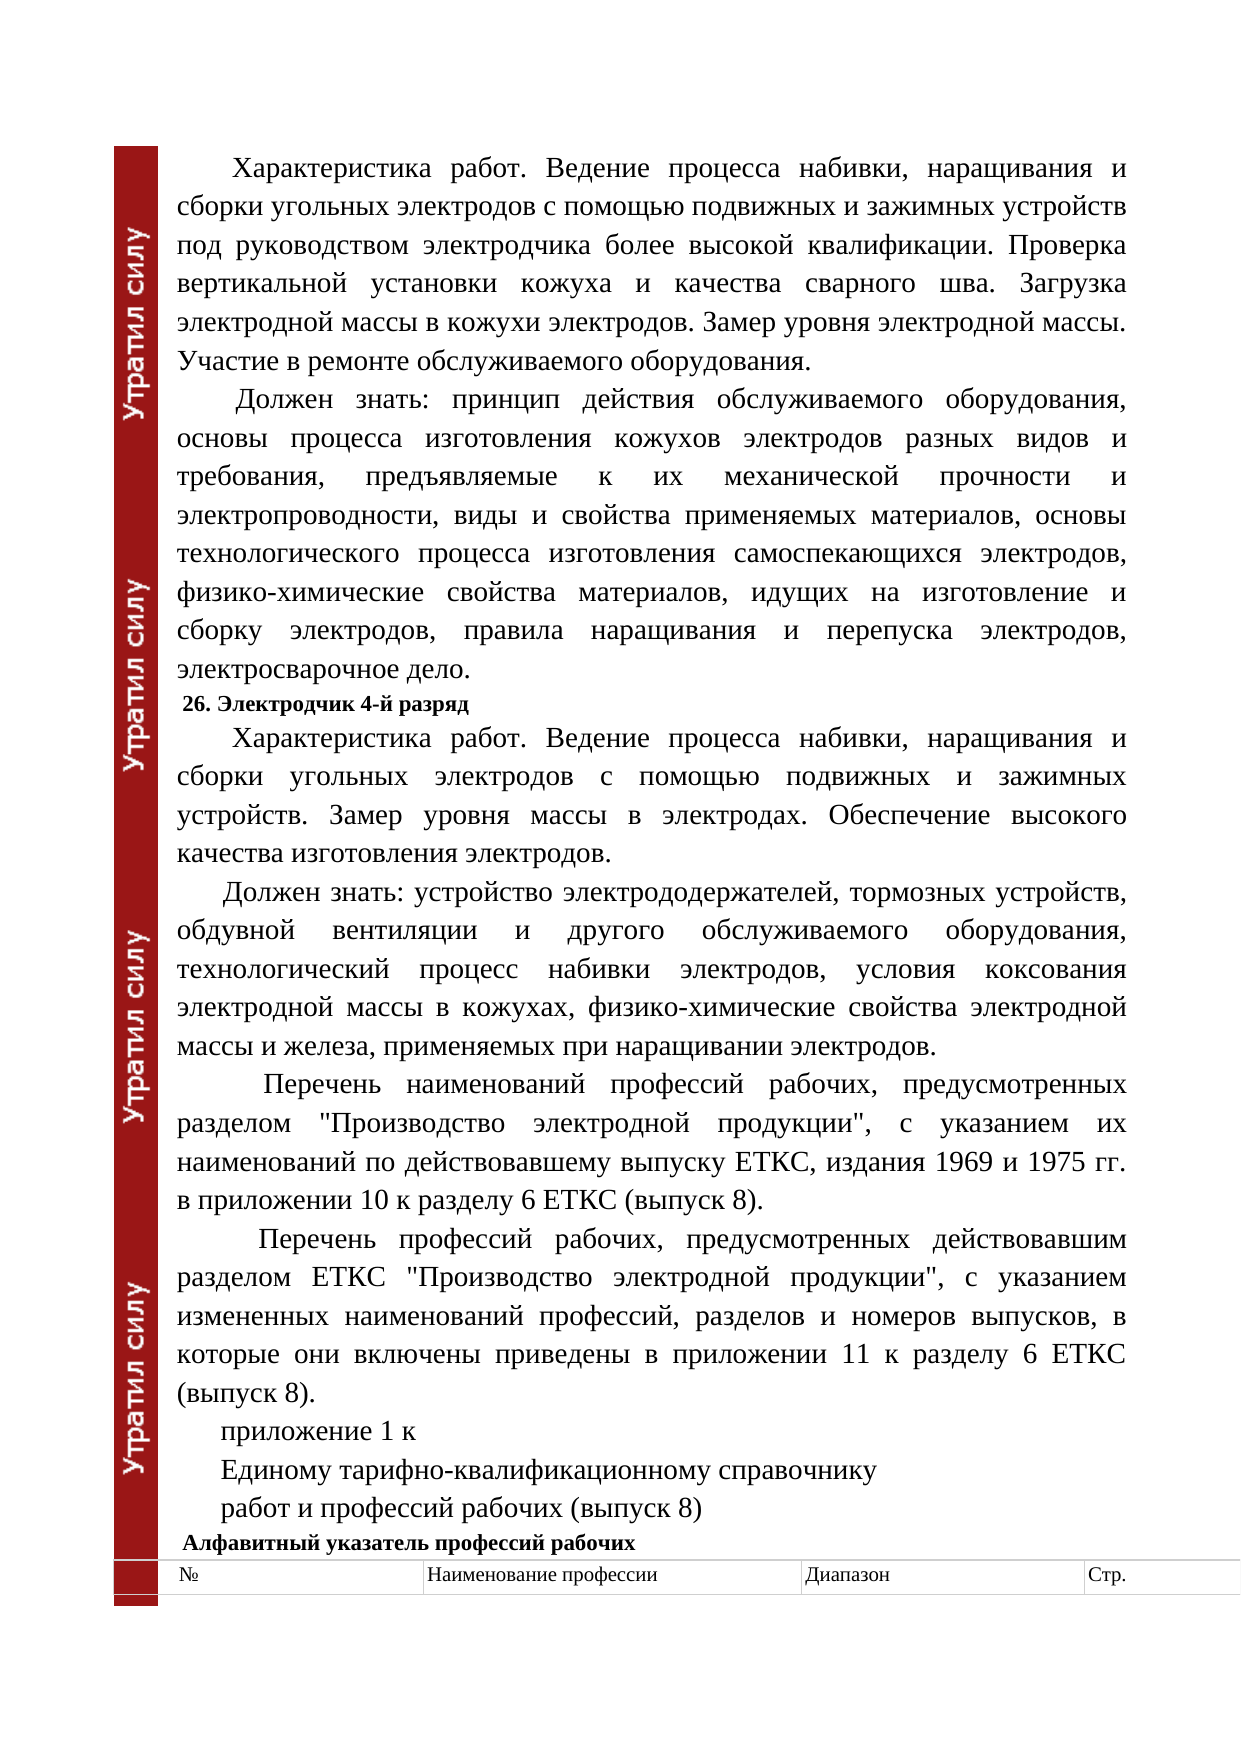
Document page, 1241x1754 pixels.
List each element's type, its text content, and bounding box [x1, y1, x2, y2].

text Перечень наименований профессий рабочих, предусмотренных разделом "Производство электродной продукции", с указанием их наименований по действовавшему выпуску ЕТКС, издания 1969 и 1975 гг. в приложении 10 к разделу 6 ЕТКС (выпуск 8). [112, 1067, 1128, 1216]
picture [114, 1408, 158, 1413]
picture [114, 1595, 158, 1606]
text Характеристика работ. Ведение процесса набивки, наращивания и сборки угольных электродов с помощью подвижных и зажимных устройств. Замер уровня массы в электродах. Обеспечение высокого качества изготовления электродов. [112, 720, 1128, 869]
picture [114, 1486, 158, 1491]
picture [114, 1062, 158, 1067]
table_header Наименование профессии [424, 1561, 801, 1594]
text Должен знать: принцип действия обслуживаемого оборудования, основы процесса изготовления кожухов электродов разных видов и требования, предъявляемые к их механической прочности и электропроводности, виды и свойства применяемых материалов, основы технологического процесса изготовления самоспекающихся электродов, физико-химические свойства материалов, идущих на изготовление и сборку электродов, правила наращивания и перепуска электродов, электросварочное дело. [112, 381, 1128, 684]
table_header Стр. [1085, 1561, 1240, 1594]
table_header Диапазон разрядов [802, 1561, 1084, 1594]
picture [114, 1216, 158, 1221]
picture [114, 684, 158, 689]
text работ и профессий рабочих (выпуск 8) [112, 1491, 1128, 1524]
text Единому тарифно-квалификационному справочнику [112, 1452, 1128, 1486]
picture [114, 1524, 158, 1529]
text Алфавитный указатель профессий рабочих [112, 1529, 1128, 1556]
table_header № п/п [114, 1561, 423, 1594]
picture [114, 869, 158, 874]
picture [114, 376, 158, 381]
text 26. Электродчик 4-й разряд [112, 689, 1128, 716]
text Должен знать: устройство электрододержателей, тормозных устройств, обдувной вентиляции и другого обслуживаемого оборудования, технологический процесс набивки электродов, условия коксования электродной массы в кожухах, физико-химические свойства электродной массы и железа, применяемых при наращивании электродов. [112, 874, 1128, 1062]
text Характеристика работ. Ведение процесса набивки, наращивания и сборки угольных электродов с помощью подвижных и зажимных устройств под руководством электродчика более высокой квалификации. Проверка вертикальной установки кожуха и качества сварного шва. Загрузка электродной массы в кожухи электродов. Замер уровня электродной массы. Участие в ремонте обслуживаемого оборудования. [112, 150, 1128, 376]
text Перечень профессий рабочих, предусмотренных действовавшим разделом ЕТКС "Производство электродной продукции", с указанием измененных наименований профессий, разделов и номеров выпусков, в которые они включены приведены в приложении 11 к разделу 6 ЕТКС (выпуск 8). [112, 1221, 1128, 1408]
picture [114, 146, 158, 150]
picture [114, 1447, 158, 1452]
picture [114, 716, 158, 720]
text приложение 1 к [112, 1413, 1128, 1447]
